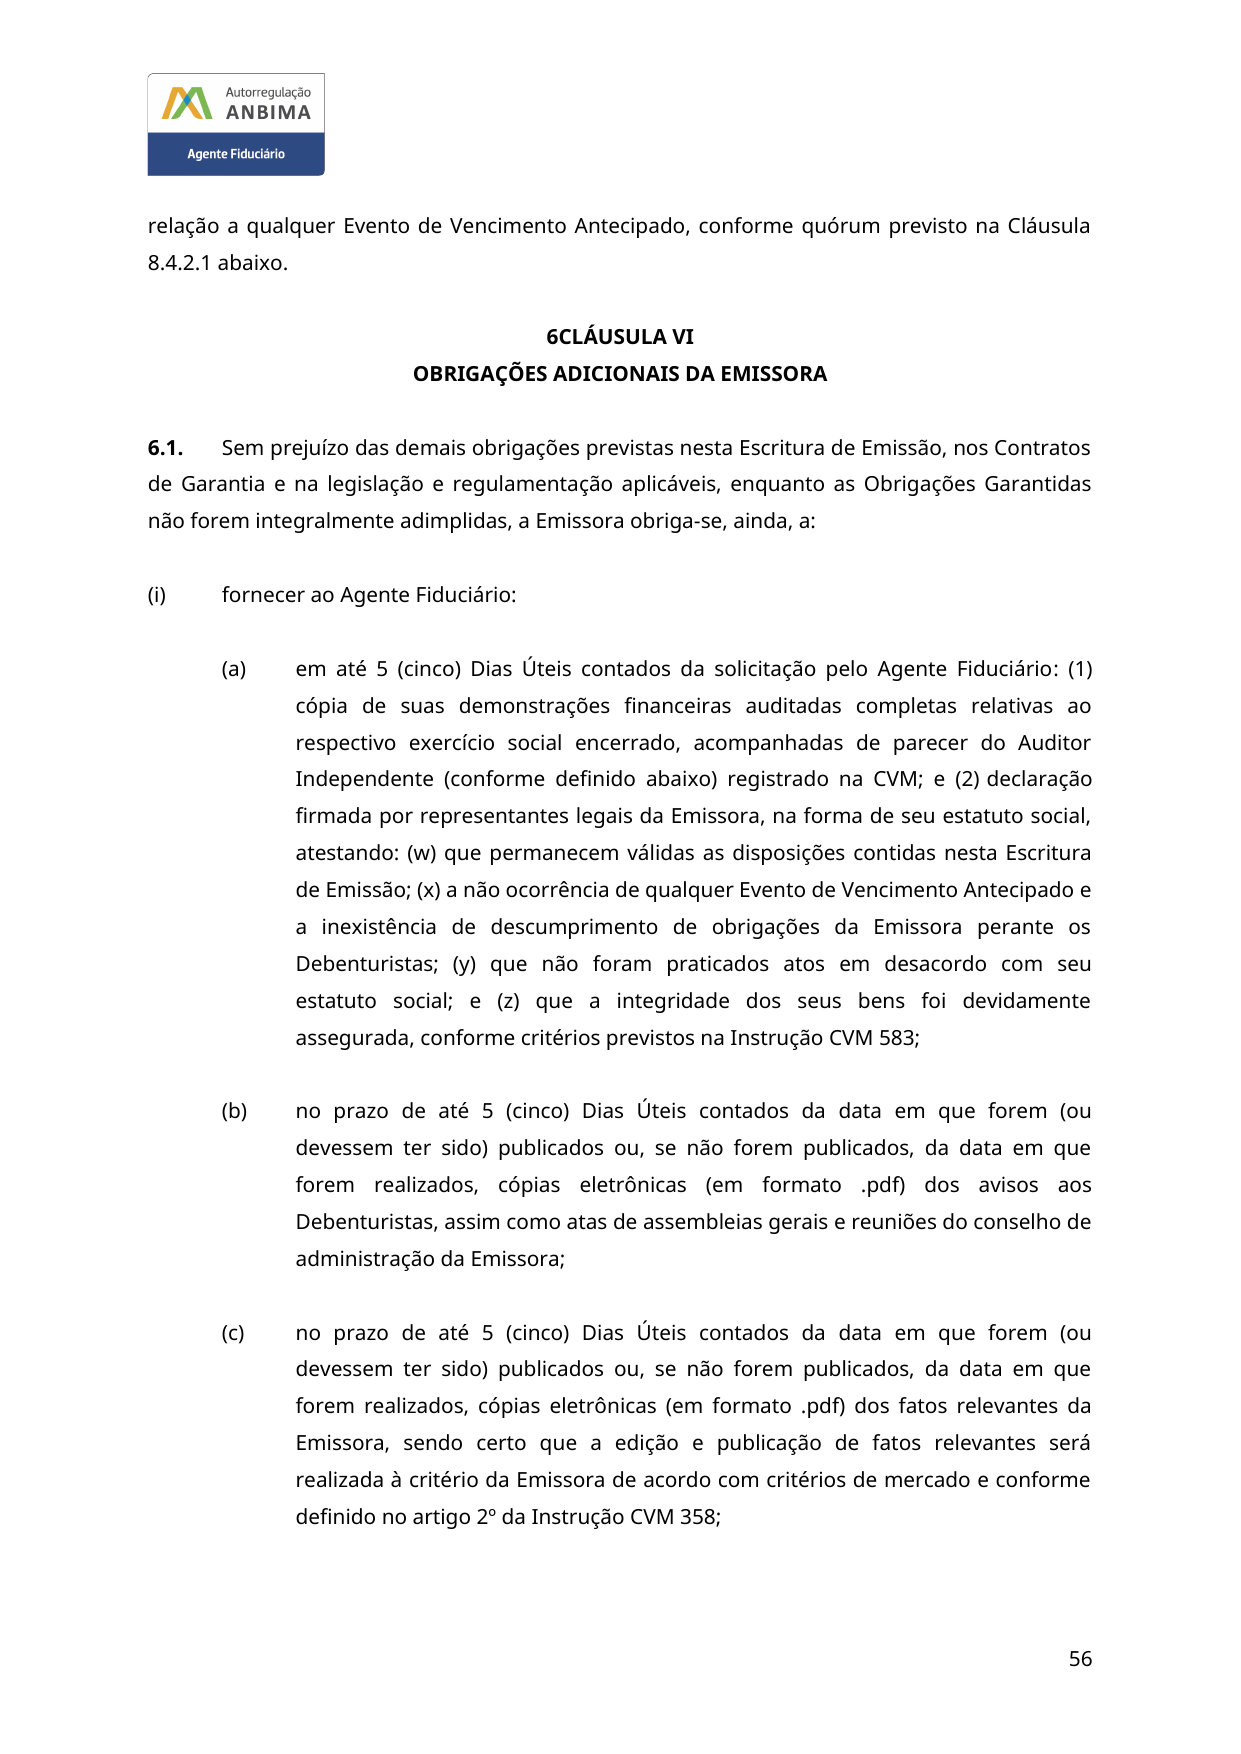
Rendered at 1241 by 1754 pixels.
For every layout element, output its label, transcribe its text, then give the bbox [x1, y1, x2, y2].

text Sem prejuízo das demais obrigações previstas nesta Escritura de Emissão, nos Contratos de Garantia e na legislação e regulamentação aplicáveis, enquanto as Obrigações Garantidas não forem integralmente adimplidas, a Emissora obriga-se, ainda, a: [148, 433, 1092, 535]
picture [147, 73, 325, 176]
text CLÁUSULA VI OBRIGAÇÕES ADICIONAIS DA EMISSORA [148, 322, 1092, 387]
list em até 5 (cinco) Dias Úteis contados da solicitação pelo Agente Fiduciário: (1) cópia de suas demonstrações financeiras auditadas completas relativas ao respectivo exercício social encerrado, acompanhadas de parecer do Auditor Independente (conforme definido abaixo) registrado na CVM; e (2) declaração firmada por representantes legais da Emissora, na forma de seu estatuto social, atestando: (w) que permanecem válidas as disposições contidas nesta Escritura de Emissão; (x) a não ocorrência de qualquer Evento de Vencimento Antecipado e a inexistência de descumprimento de obrigações da Emissora perante os Debenturistas; (y) que não foram praticados atos em desacordo com seu estatuto social; e (z) que a integridade dos seus bens foi devidamente assegurada, conforme critérios previstos na Instrução CVM 583; [222, 654, 1092, 1051]
list no prazo de até 5 (cinco) Dias Úteis contados da data em que forem (ou devessem ter sido) publicados ou, se não forem publicados, da data em que forem realizados, cópias eletrônicas (em formato .pdf) dos avisos aos Debenturistas, assim como atas de assembleias gerais e reuniões do conselho de administração da Emissora; [222, 1096, 1092, 1272]
list no prazo de até 5 (cinco) Dias Úteis contados da data em que forem (ou devessem ter sido) publicados ou, se não forem publicados, da data em que forem realizados, cópias eletrônicas (em formato .pdf) dos fatos relevantes da Emissora, sendo certo que a edição e publicação de fatos relevantes será realizada à critério da Emissora de acordo com critérios de mercado e conforme definido no artigo 2º da Instrução CVM 358; [222, 1318, 1092, 1530]
list fornecer ao Agente Fiduciário: [148, 580, 1092, 608]
